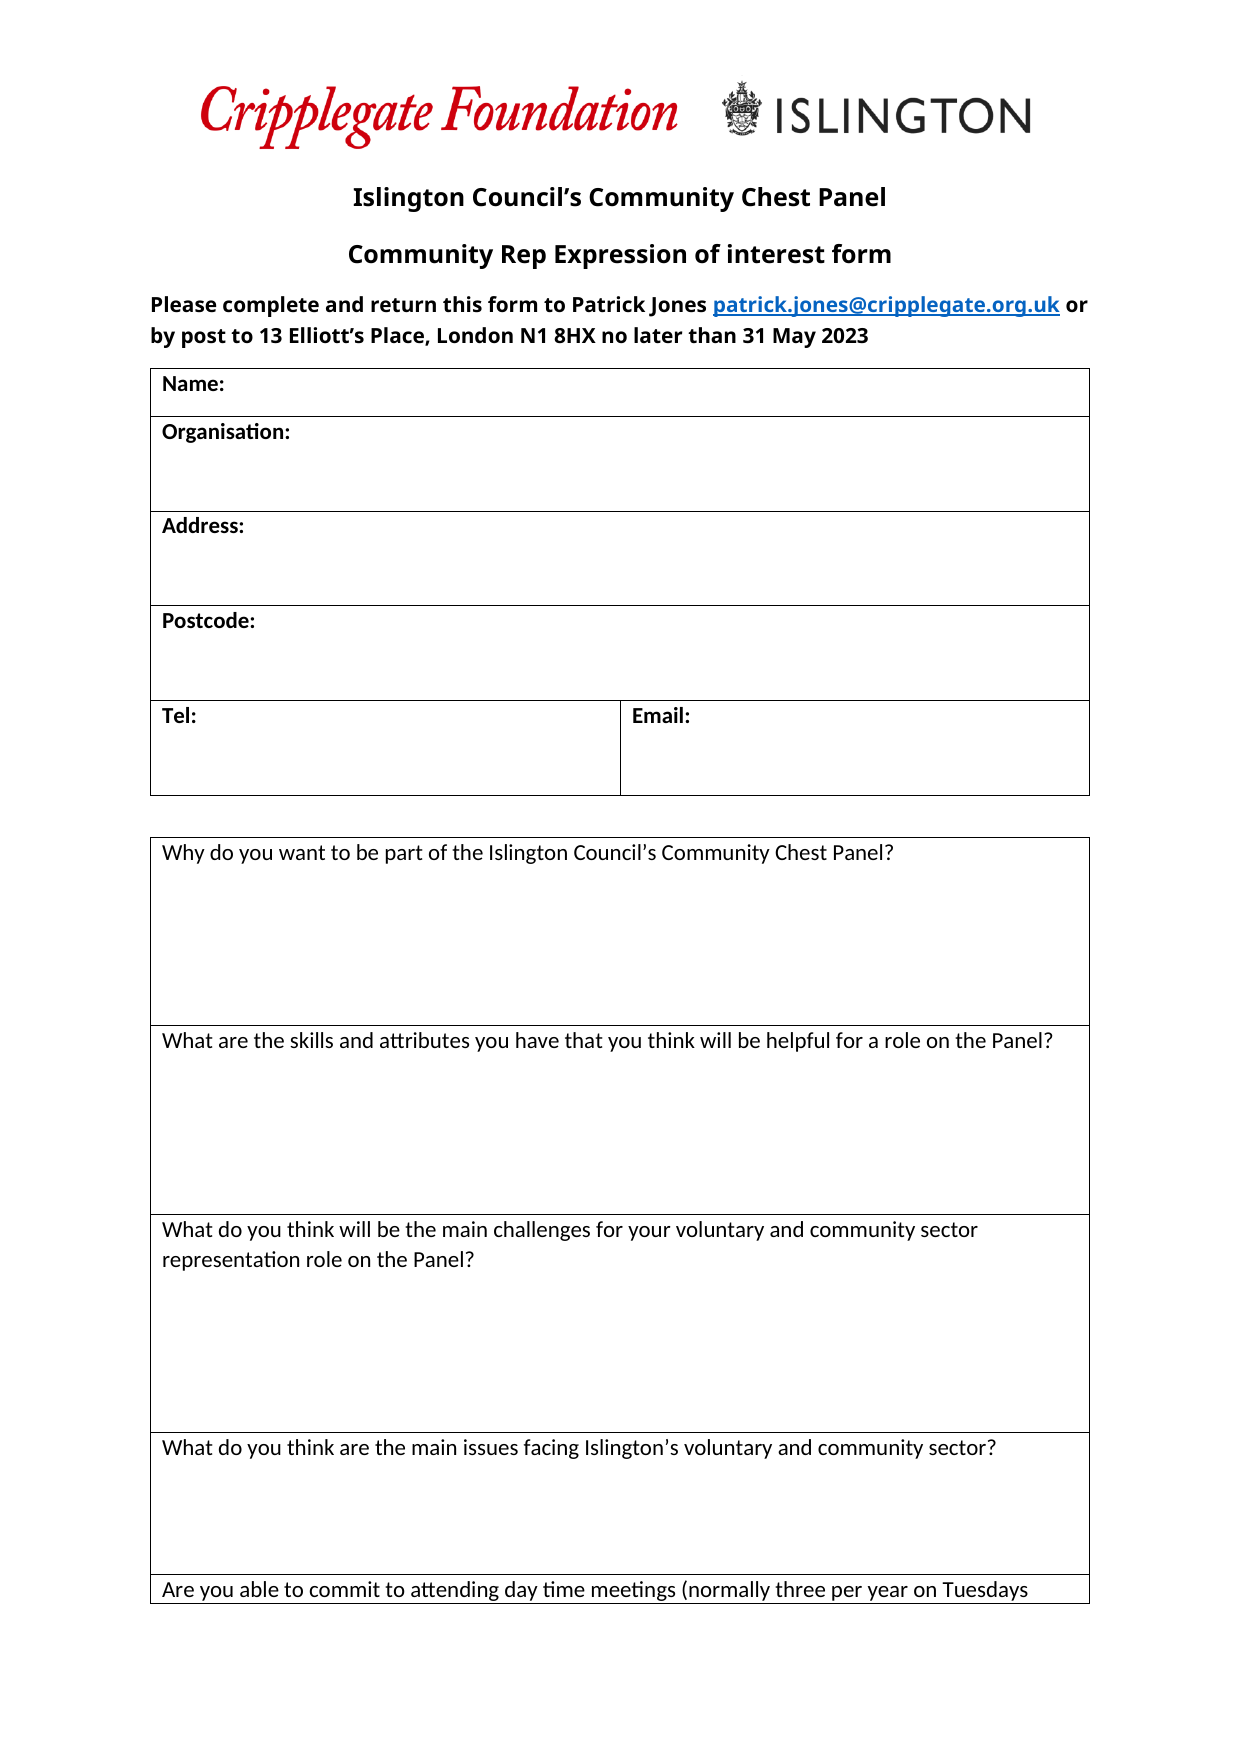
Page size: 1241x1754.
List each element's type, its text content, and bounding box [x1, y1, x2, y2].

table_cell Email: [621, 701, 1089, 794]
text Islington Council’s Community Chest Panel [150, 180, 1090, 214]
table_cell Tel: [151, 701, 620, 794]
table_cell What do you think will be the main challenges for your voluntary and community sector representation role on the Panel? [151, 1215, 1089, 1432]
picture [197, 73, 1043, 152]
table_cell Are you able to commit to attending day time meetings (normally three per year on Tuesdays between 2-4pm)? [151, 1575, 1089, 1603]
table_cell Address: [151, 512, 1089, 605]
table_header Why do you want to be part of the Islington Council’s Community Chest Panel? [151, 838, 1089, 1025]
table_cell Organisation: [151, 417, 1089, 511]
text Please complete and return this form to Patrick Jones patrick.jones@cripplegate.org.uk or by post to 13 Elliott’s Place, London N1 8HX no later than 31 May 2023 [150, 290, 1090, 349]
table_cell What are the skills and attributes you have that you think will be helpful for a role on the Panel? [151, 1026, 1089, 1214]
table_header Name: [151, 369, 1089, 416]
table_cell What do you think are the main issues facing Islington’s voluntary and community sector? [151, 1433, 1089, 1574]
text Community Rep Expression of interest form [150, 237, 1090, 271]
table_cell Postcode: [151, 606, 1089, 700]
